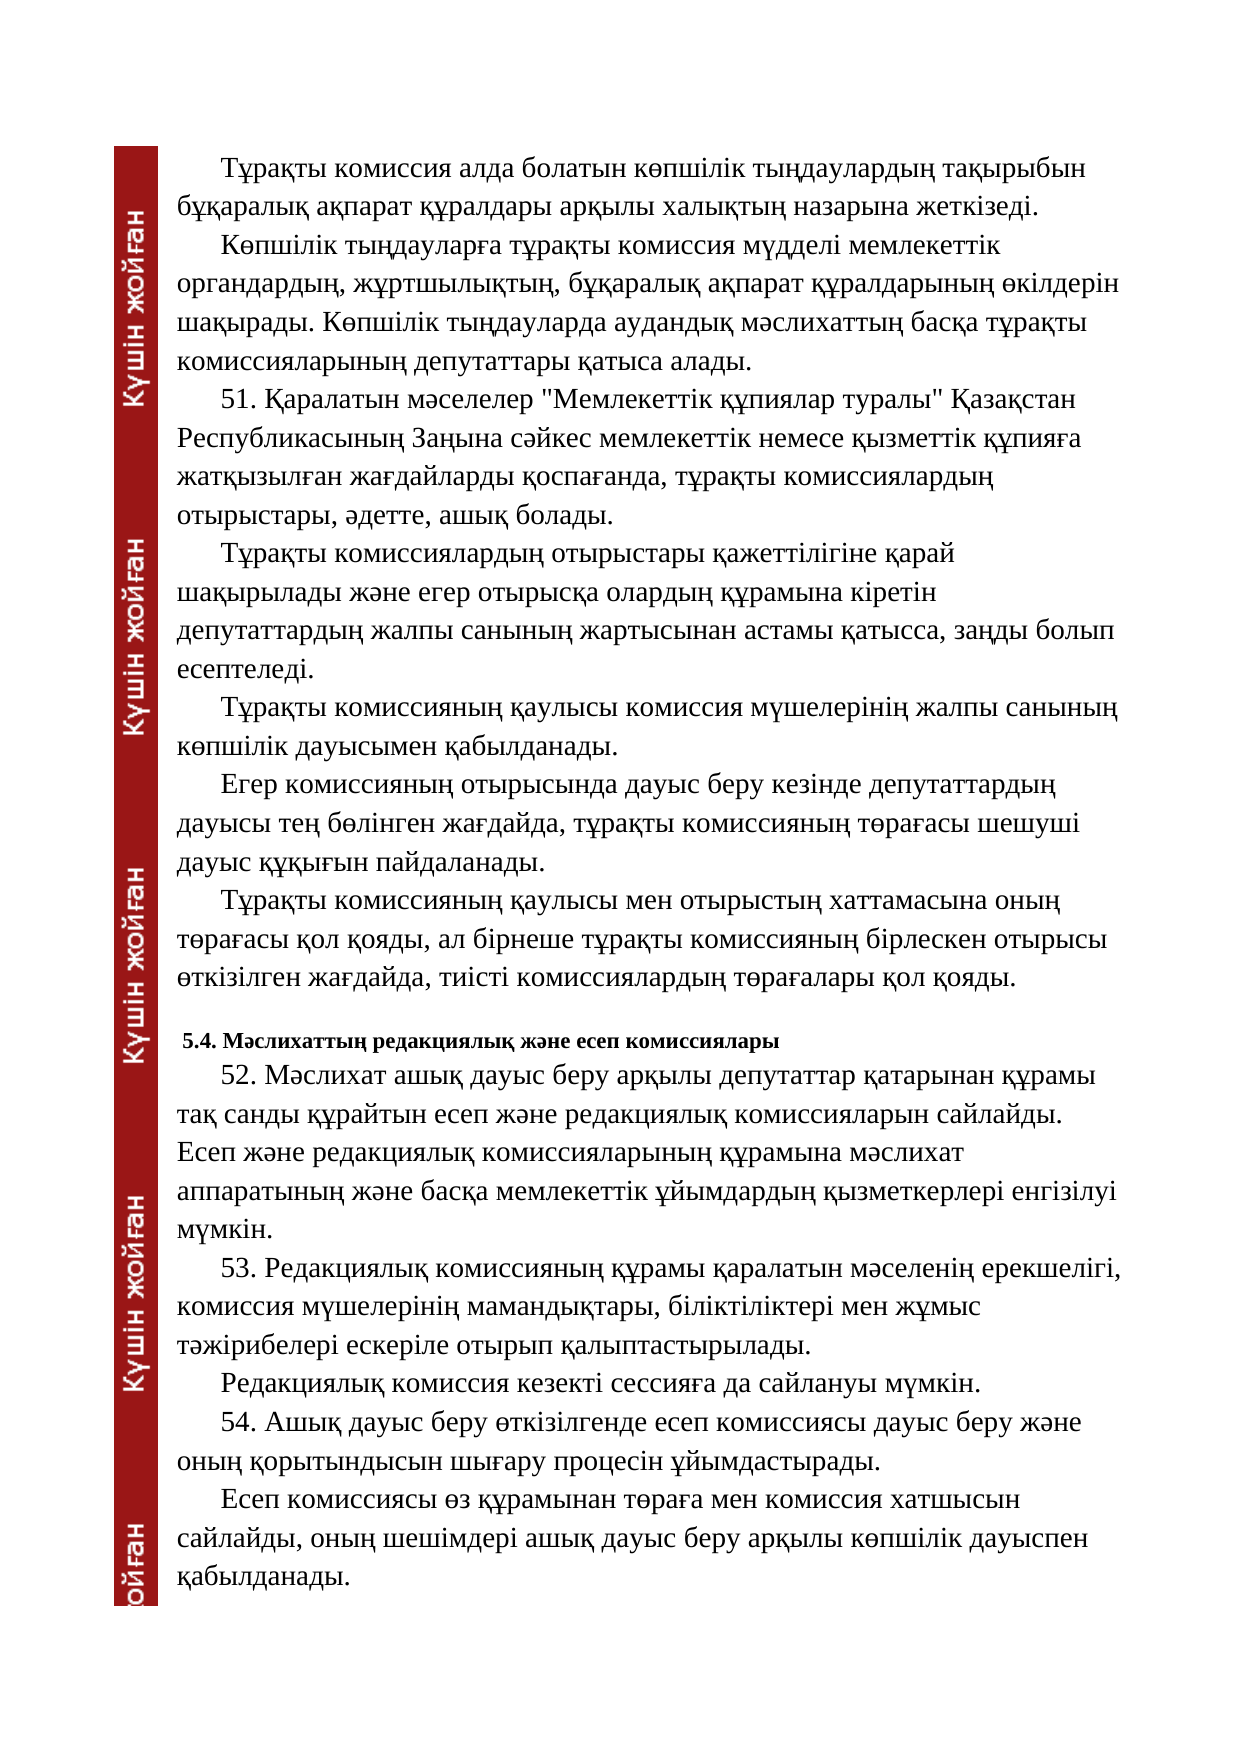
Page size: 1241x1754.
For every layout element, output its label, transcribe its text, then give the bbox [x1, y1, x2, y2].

text 5.4. Мәслихаттың редакциялық және есеп комиссиялары [112, 1027, 1128, 1053]
picture [114, 1592, 158, 1606]
picture [114, 1023, 158, 1027]
picture [114, 1053, 158, 1057]
picture [114, 146, 158, 150]
